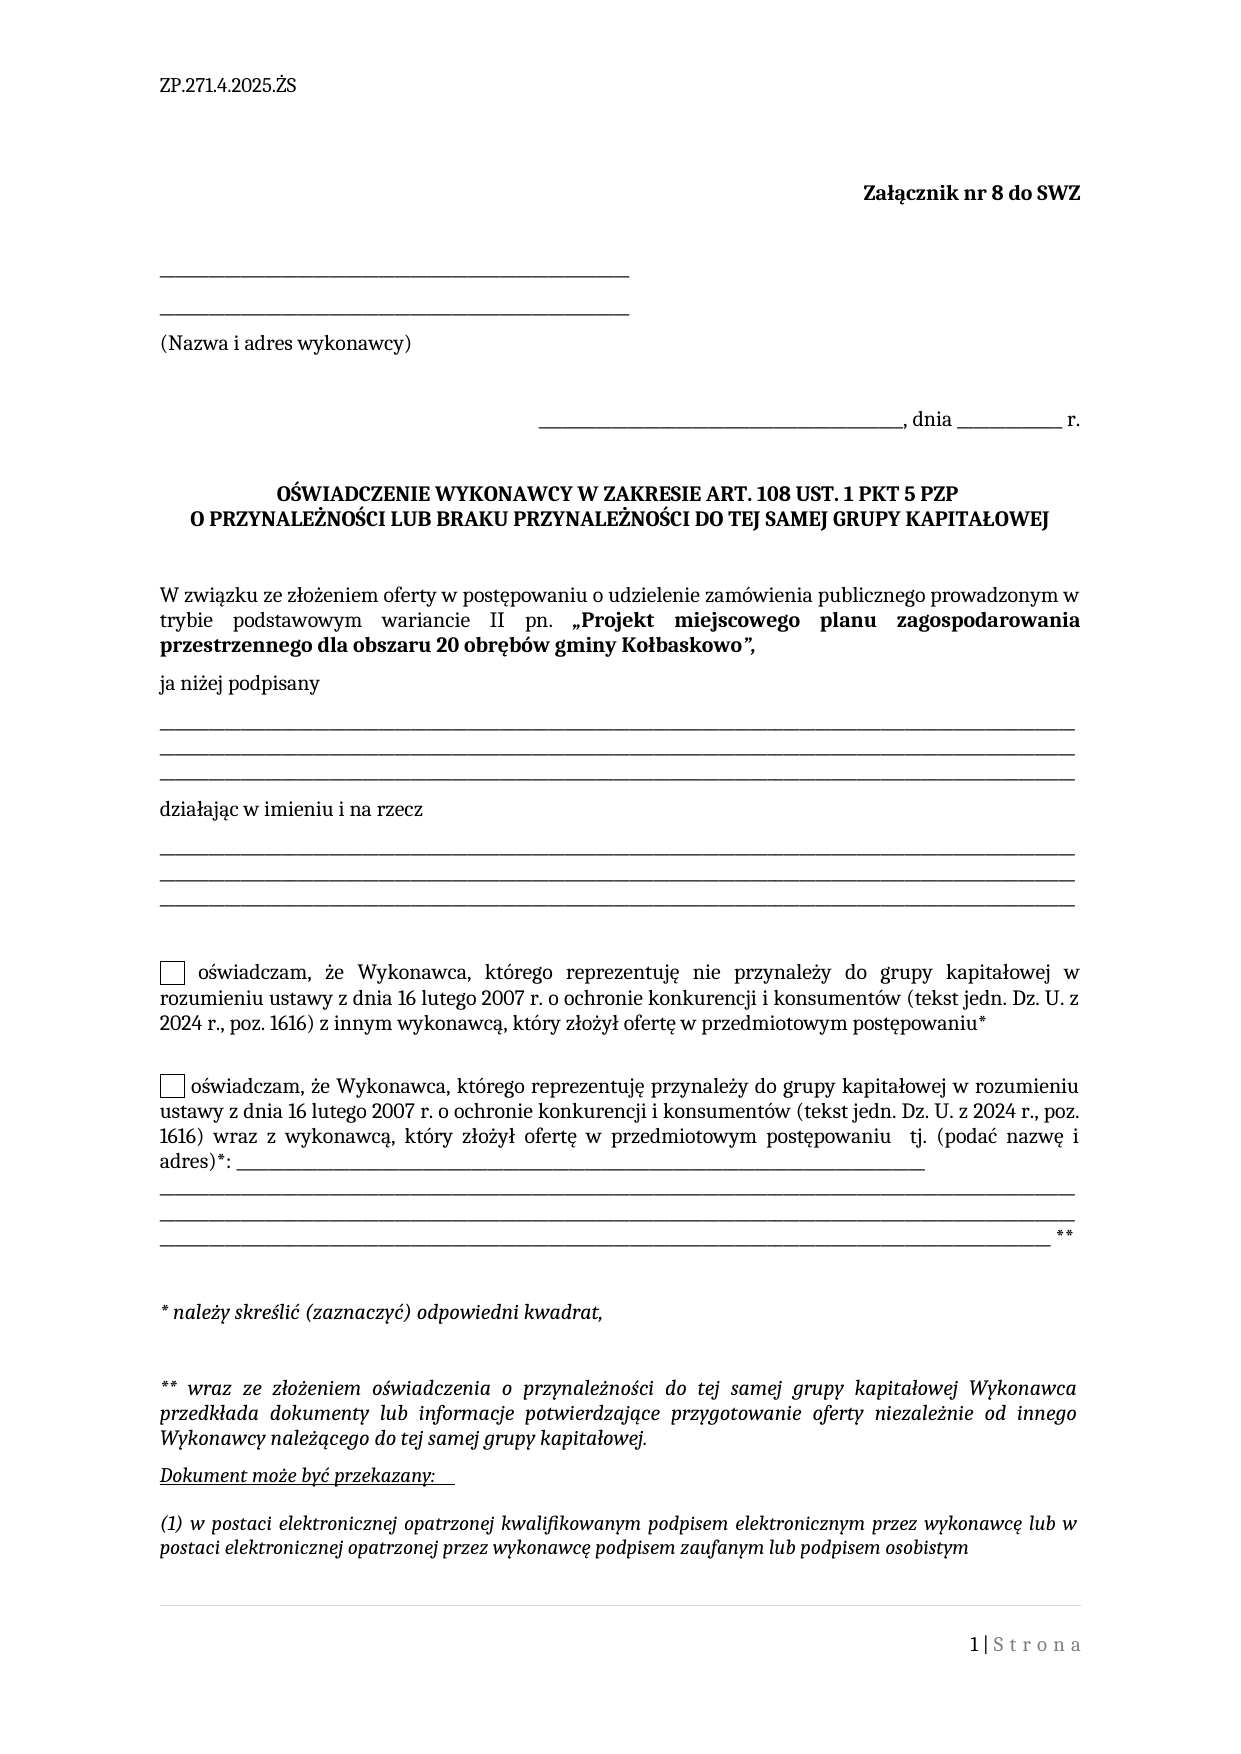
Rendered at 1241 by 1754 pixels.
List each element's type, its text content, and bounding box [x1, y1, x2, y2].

text ** wraz ze złożeniem oświadczenia o przynależności do tej samej grupy kapitałowej Wykonawca przedkłada dokumenty lub informacje potwierdzające przygotowanie oferty niezależnie od innego Wykonawcy należącego do tej samej grupy kapitałowej. [159, 1375, 1081, 1451]
text (Nazwa i adres wykonawcy) [159, 331, 1081, 356]
text _________________________________________________________________________________________________________________ [159, 1174, 1081, 1199]
text _______________________________________________________________________________________________________________________________________________________________________________________________________________________________ ** [159, 1199, 1081, 1250]
text ___________________________________________________________________________________________________________________________________________________________________________________________________________________________________________________________________________________________________________________________________________________ [159, 834, 1081, 910]
text W związku ze złożeniem oferty w postępowaniu o udzielenie zamówienia publicznego prowadzonym w trybie podstawowym wariancie II pn. „Projekt miejscowego planu zagospodarowania przestrzennego dla obszaru 20 obrębów gminy Kołbaskowo”, [159, 582, 1081, 658]
text * należy skreślić (zaznaczyć) odpowiedni kwadrat, [159, 1300, 1081, 1325]
text ja niżej podpisany [159, 671, 1081, 696]
text oświadczam, że Wykonawca, którego reprezentuję nie przynależy do grupy kapitałowej w rozumieniu ustawy z dnia 16 lutego 2007 r. o ochronie konkurencji i konsumentów (tekst jedn. Dz. U. z 2024 r., poz. 1616) z innym wykonawcą, który złożył ofertę w przedmiotowym postępowaniu* [159, 960, 1081, 1036]
text oświadczam, że Wykonawca, którego reprezentuję przynależy do grupy kapitałowej w rozumieniu ustawy z dnia 16 lutego 2007 r. o ochronie konkurencji i konsumentów (tekst jedn. Dz. U. z 2024 r., poz. 1616) wraz z wykonawcą, który złożył ofertę w przedmiotowym postępowaniu tj. (podać nazwę i adres)*: _____________________________________________________________________________________ [159, 1073, 1081, 1174]
text OŚWIADCZENIE WYKONAWCY W ZAKRESIE ART. 108 UST. 1 PKT 5 PZP O PRZYNALEŻNOŚCI LUB BRAKU PRZYNALEŻNOŚCI DO TEJ SAMEJ GRUPY KAPITAŁOWEJ [159, 482, 1081, 532]
text __________________________________________________________ [159, 256, 1081, 281]
text Załącznik nr 8 do SWZ [159, 180, 1081, 205]
text __________________________________________________________ [159, 293, 1081, 318]
text ___________________________________________________________________________________________________________________________________________________________________________________________________________________________________________________________________________________________________________________________________________________ [159, 708, 1081, 784]
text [159, 1463, 1081, 1583]
text działając w imieniu i na rzecz [159, 796, 1081, 822]
text _____________________________________________, dnia _____________ r. [159, 406, 1081, 432]
